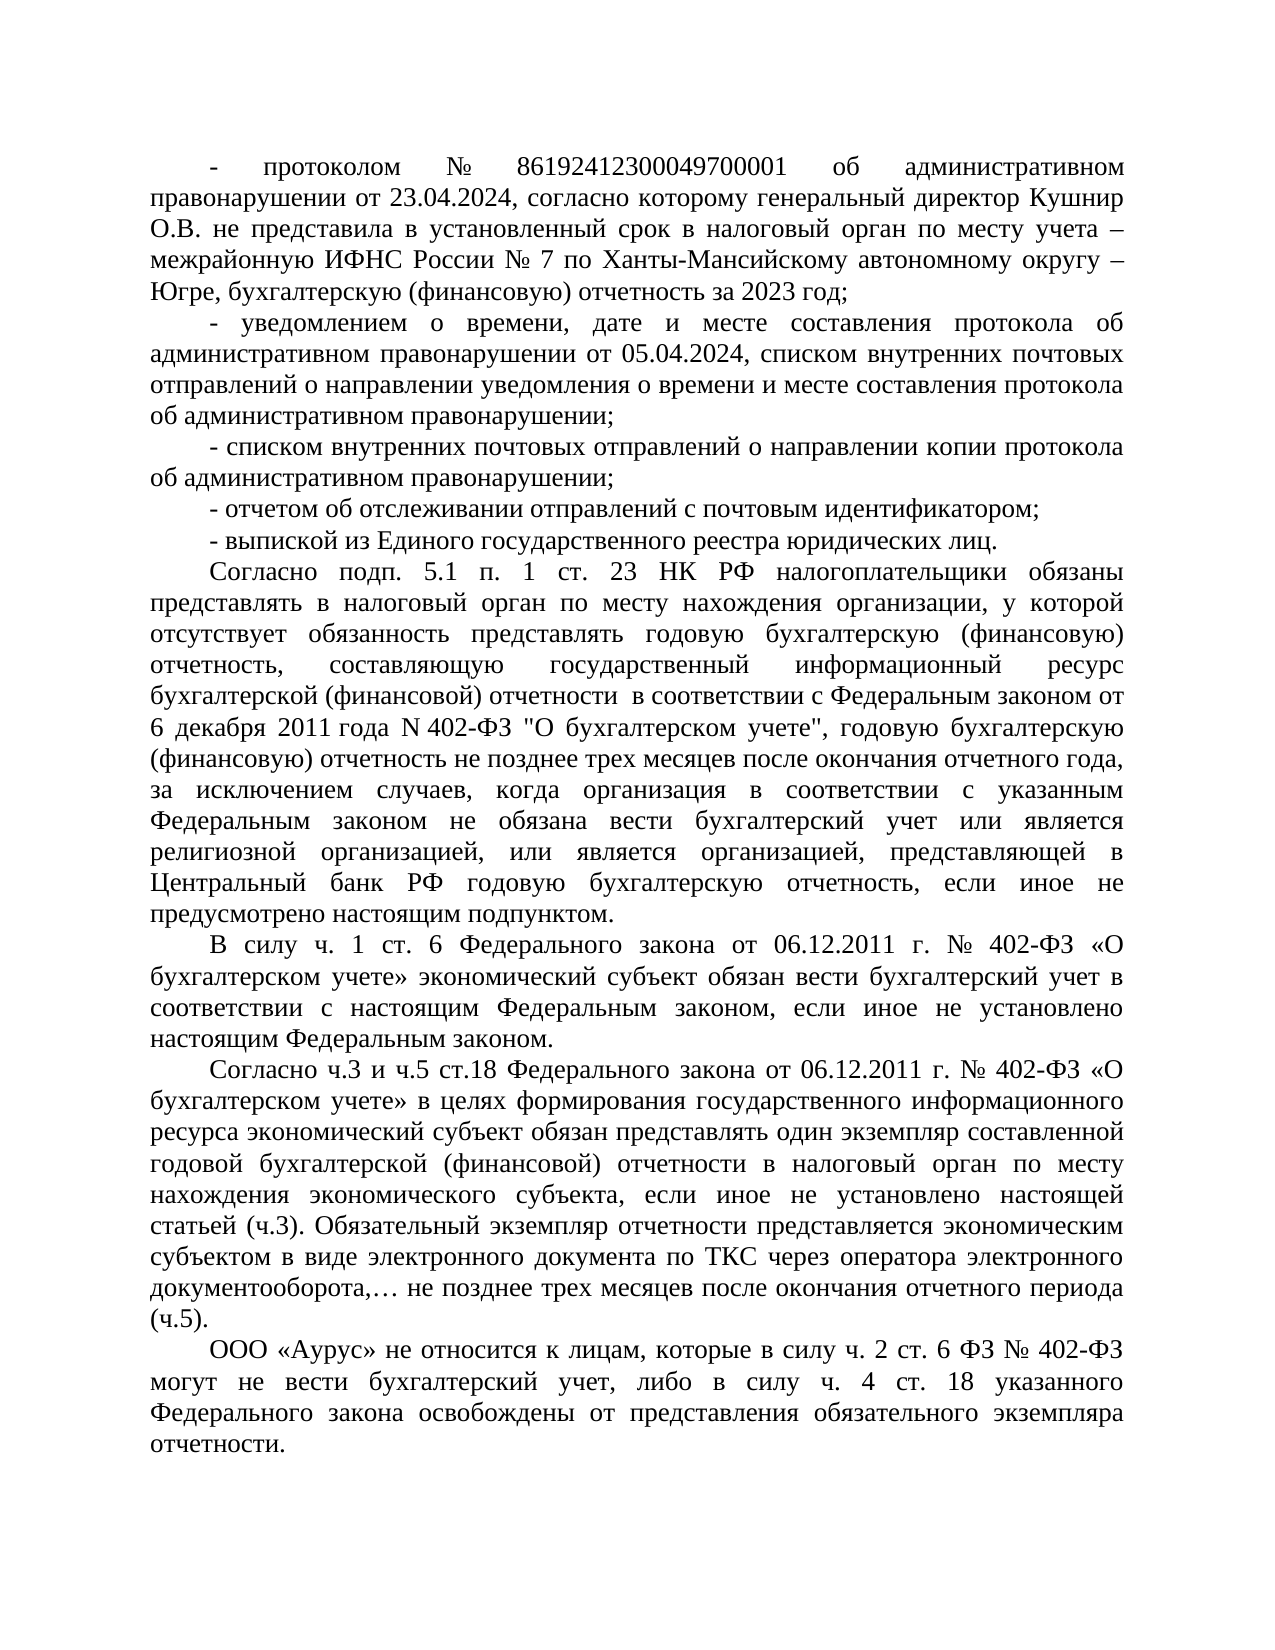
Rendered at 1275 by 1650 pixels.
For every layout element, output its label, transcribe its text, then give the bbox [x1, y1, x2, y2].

text - протоколом № 86192412300049700001 об административном правонарушении от 23.04.2024, согласно которому генеральный директор Кушнир О.В. не представила в установленный срок в налоговый орган по месту учета – межрайонную ИФНС России № 7 по Ханты-Мансийскому автономному округу – Югре, бухгалтерскую (финансовую) отчетность за 2023 год; [150, 150, 1125, 306]
text В силу ч. 1 ст. 6 Федерального закона от 06.12.2011 г. № 402-ФЗ «О бухгалтерском учете» экономический субъект обязан вести бухгалтерский учет в соответствии с настоящим Федеральным законом, если иное не установлено настоящим Федеральным законом. [150, 929, 1125, 1053]
text - уведомлением о времени, дате и месте составления протокола об административном правонарушении от 05.04.2024, списком внутренних почтовых отправлений о направлении уведомления о времени и месте составления протокола об административном правонарушении; [150, 306, 1125, 430]
text Согласно ч.3 и ч.5 ст.18 Федерального закона от 06.12.2011 г. № 402-ФЗ «О бухгалтерском учете» в целях формирования государственного информационного ресурса экономический субъект обязан представлять один экземпляр составленной годовой бухгалтерской (финансовой) отчетности в налоговый орган по месту нахождения экономического субъекта, если иное не установлено настоящей статьей (ч.3). Обязательный экземпляр отчетности представляется экономическим субъектом в виде электронного документа по ТКС через оператора электронного документооборота,… не позднее трех месяцев после окончания отчетного периода (ч.5). [150, 1053, 1125, 1333]
text ООО «Аурус» не относится к лицам, которые в силу ч. 2 ст. 6 ФЗ № 402-ФЗ могут не вести бухгалтерский учет, либо в силу ч. 4 ст. 18 указанного Федерального закона освобождены от представления обязательного экземпляра отчетности. [150, 1333, 1125, 1458]
text Согласно подп. 5.1 п. 1 ст. 23 НК РФ налогоплательщики обязаны представлять в налоговый орган по месту нахождения организации, у которой отсутствует обязанность представлять годовую бухгалтерскую (финансовую) отчетность, составляющую государственный информационный ресурс бухгалтерской (финансовой) отчетности в соответствии с Федеральным законом от 6 декабря 2011 года N 402-ФЗ "О бухгалтерском учете", годовую бухгалтерскую (финансовую) отчетность не позднее трех месяцев после окончания отчетного года, за исключением случаев, когда организация в соответствии с указанным Федеральным законом не обязана вести бухгалтерский учет или является религиозной организацией, или является организацией, представляющей в Центральный банк РФ годовую бухгалтерскую отчетность, если иное не предусмотрено настоящим подпунктом. [150, 555, 1125, 929]
text - выпиской из Единого государственного реестра юридических лиц. [150, 524, 1125, 555]
text - списком внутренних почтовых отправлений о направлении копии протокола об административном правонарушении; [150, 430, 1125, 493]
text - отчетом об отслеживании отправлений с почтовым идентификатором; [150, 493, 1125, 524]
